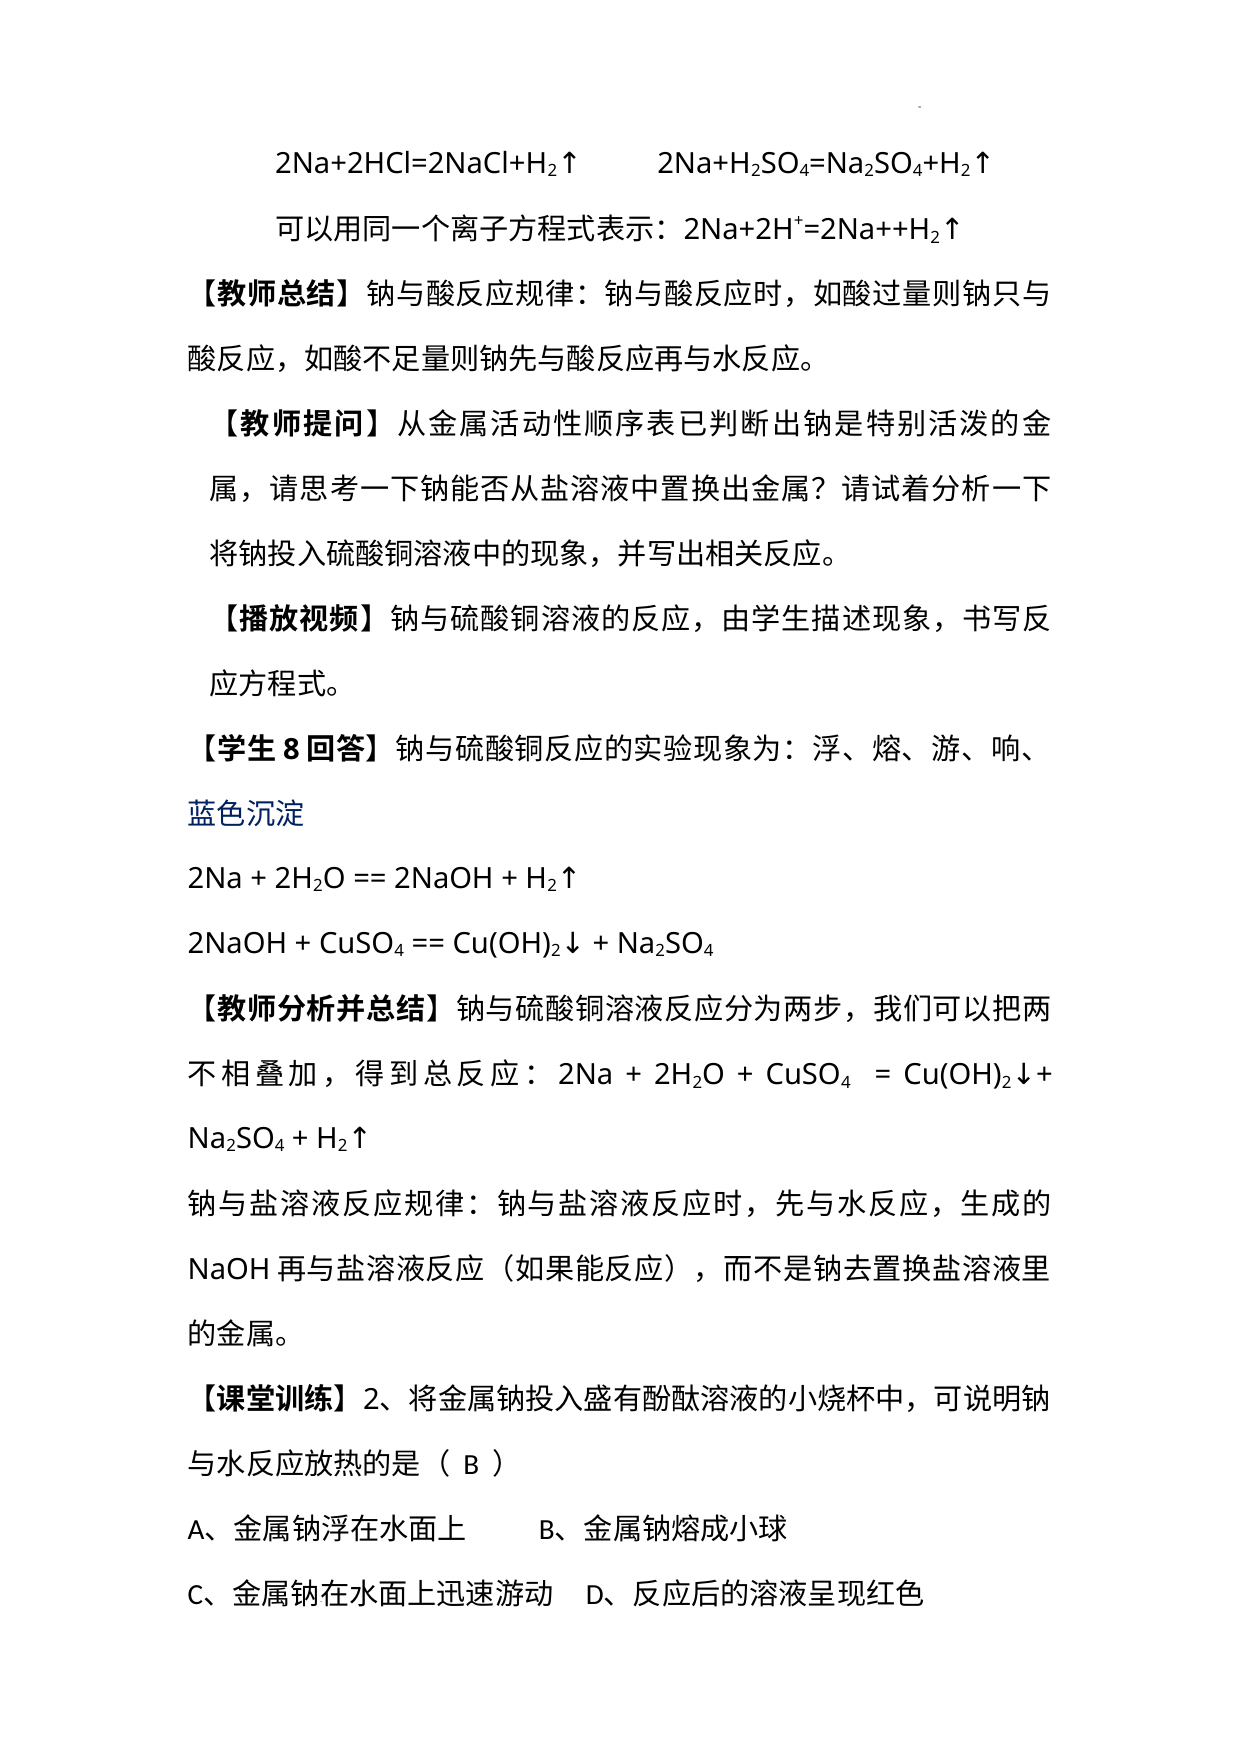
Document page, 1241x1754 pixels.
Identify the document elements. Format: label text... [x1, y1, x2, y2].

list 2Na+2HCl=2NaCl+H2↑ 2Na+H2SO4=Na2SO4+H2↑ [187, 129, 1053, 194]
list 【教师总结】钠与酸反应规律：钠与酸反应时，如酸过量则钠只与酸反应，如酸不足量则钠先与酸反应再与水反应。 [187, 259, 1053, 389]
list 【课堂训练】2、将金属钠投入盛有酚酞溶液的小烧杯中，可说明钠与水反应放热的是（ B ） [187, 1364, 1053, 1494]
list 【教师分析并总结】钠与硫酸铜溶液反应分为两步，我们可以把两不相叠加，得到总反应：2Na + 2H2O + CuSO4 = Cu(OH)2↓+ Na2SO4 + H2↑ [187, 974, 1053, 1169]
list 2NaOH + CuSO4 == Cu(OH)2↓ + Na2SO4 [187, 909, 1053, 974]
list 钠与盐溶液反应规律：钠与盐溶液反应时，先与水反应，生成的NaOH再与盐溶液反应（如果能反应），而不是钠去置换盐溶液里的金属。 [187, 1169, 1053, 1364]
list 【教师提问】从金属活动性顺序表已判断出钠是特别活泼的金属，请思考一下钠能否从盐溶液中置换出金属？请试着分析一下将钠投入硫酸铜溶液中的现象，并写出相关反应。 [209, 389, 1053, 584]
list A、金属钠浮在水面上 B、金属钠熔成小球 [187, 1494, 1053, 1559]
list 【播放视频】钠与硫酸铜溶液的反应，由学生描述现象，书写反应方程式。 [209, 584, 1053, 714]
list 2Na + 2H2O == 2NaOH + H2↑ [187, 844, 1053, 909]
list 【学生8回答】钠与硫酸铜反应的实验现象为：浮、熔、游、响、蓝色沉淀 [187, 714, 1053, 844]
list 可以用同一个离子方程式表示：2Na+2H+=2Na++H2↑ [187, 194, 1053, 259]
list C、金属钠在水面上迅速游动 D、反应后的溶液呈现红色 [187, 1559, 1053, 1624]
